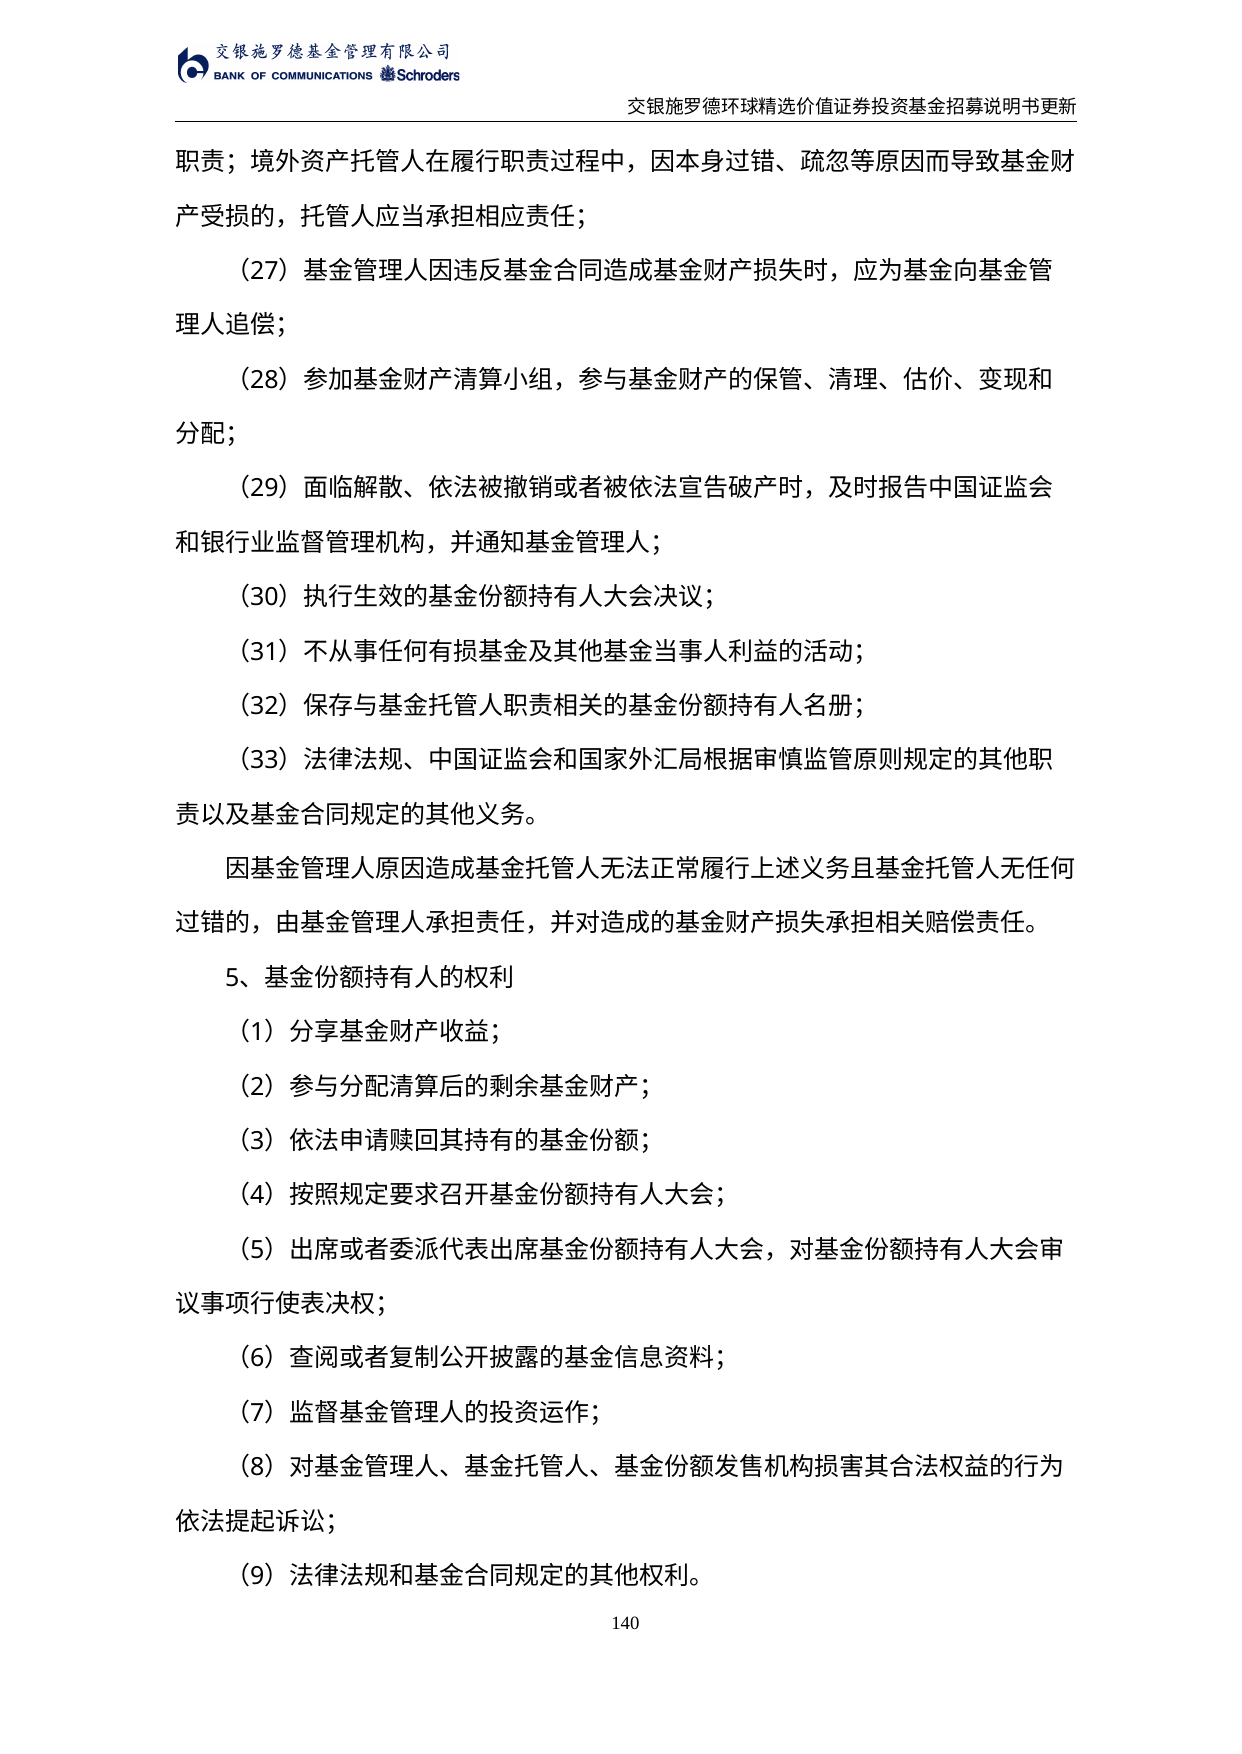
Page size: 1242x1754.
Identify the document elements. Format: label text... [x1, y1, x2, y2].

text （4）按照规定要求召开基金份额持有人大会； [175, 1175, 1077, 1211]
text （29）面临解散、依法被撤销或者被依法宣告破产时，及时报告中国证监会和银行业监督管理机构，并通知基金管理人； [175, 468, 1077, 558]
text （31）不从事任何有损基金及其他基金当事人利益的活动； [175, 631, 1077, 667]
text （1）分享基金财产收益； [175, 1012, 1077, 1048]
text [175, 142, 1077, 232]
text 因基金管理人原因造成基金托管人无法正常履行上述义务且基金托管人无任何过错的，由基金管理人承担责任，并对造成的基金财产损失承担相关赔偿责任。 [175, 848, 1077, 939]
text （33）法律法规、中国证监会和国家外汇局根据审慎监管原则规定的其他职责以及基金合同规定的其他义务。 [175, 740, 1077, 830]
text （8）对基金管理人、基金托管人、基金份额发售机构损害其合法权益的行为依法提起诉讼； [175, 1447, 1077, 1537]
text （28）参加基金财产清算小组，参与基金财产的保管、清理、估价、变现和分配； [175, 359, 1077, 450]
text （27）基金管理人因违反基金合同造成基金财产损失时，应为基金向基金管理人追偿； [175, 250, 1077, 341]
text （3）依法申请赎回其持有的基金份额； [175, 1120, 1077, 1157]
text （9）法律法规和基金合同规定的其他权利。 [175, 1555, 1077, 1592]
picture [178, 43, 460, 83]
text （30）执行生效的基金份额持有人大会决议； [175, 577, 1077, 613]
text 5、基金份额持有人的权利 [175, 957, 1077, 993]
text （6）查阅或者复制公开披露的基金信息资料； [175, 1338, 1077, 1374]
text （5）出席或者委派代表出席基金份额持有人大会，对基金份额持有人大会审议事项行使表决权； [175, 1229, 1077, 1320]
text （2）参与分配清算后的剩余基金财产； [175, 1066, 1077, 1102]
text （32）保存与基金托管人职责相关的基金份额持有人名册； [175, 685, 1077, 722]
text （7）监督基金管理人的投资运作； [175, 1392, 1077, 1428]
